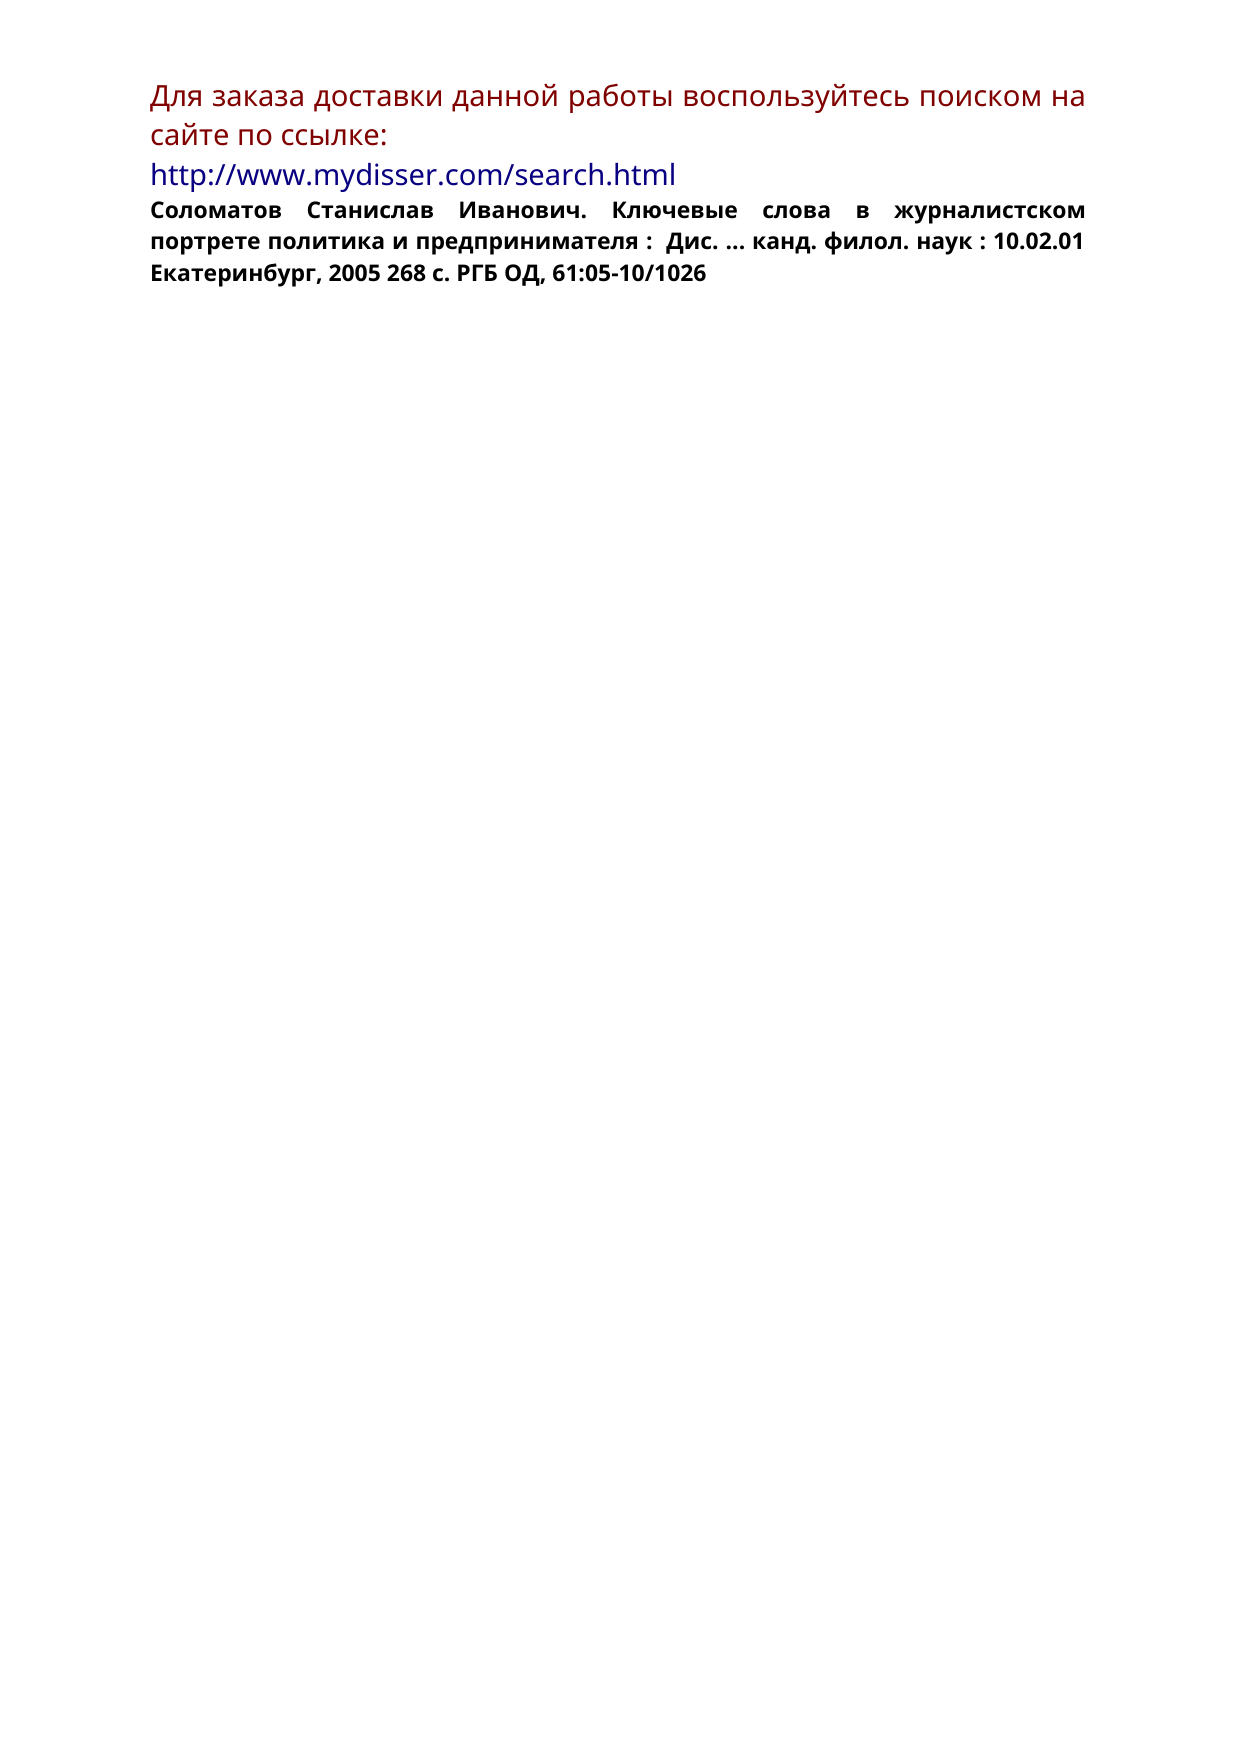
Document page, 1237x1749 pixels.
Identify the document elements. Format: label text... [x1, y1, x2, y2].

text Соломатов Станислав Иванович. Ключевые слова в журналистском портрете политика и предпринимателя : Дис. ... канд. филол. наук : 10.02.01 Екатеринбург, 2005 268 с. РГБ ОД, 61:05-10/1026 [150, 194, 1086, 288]
